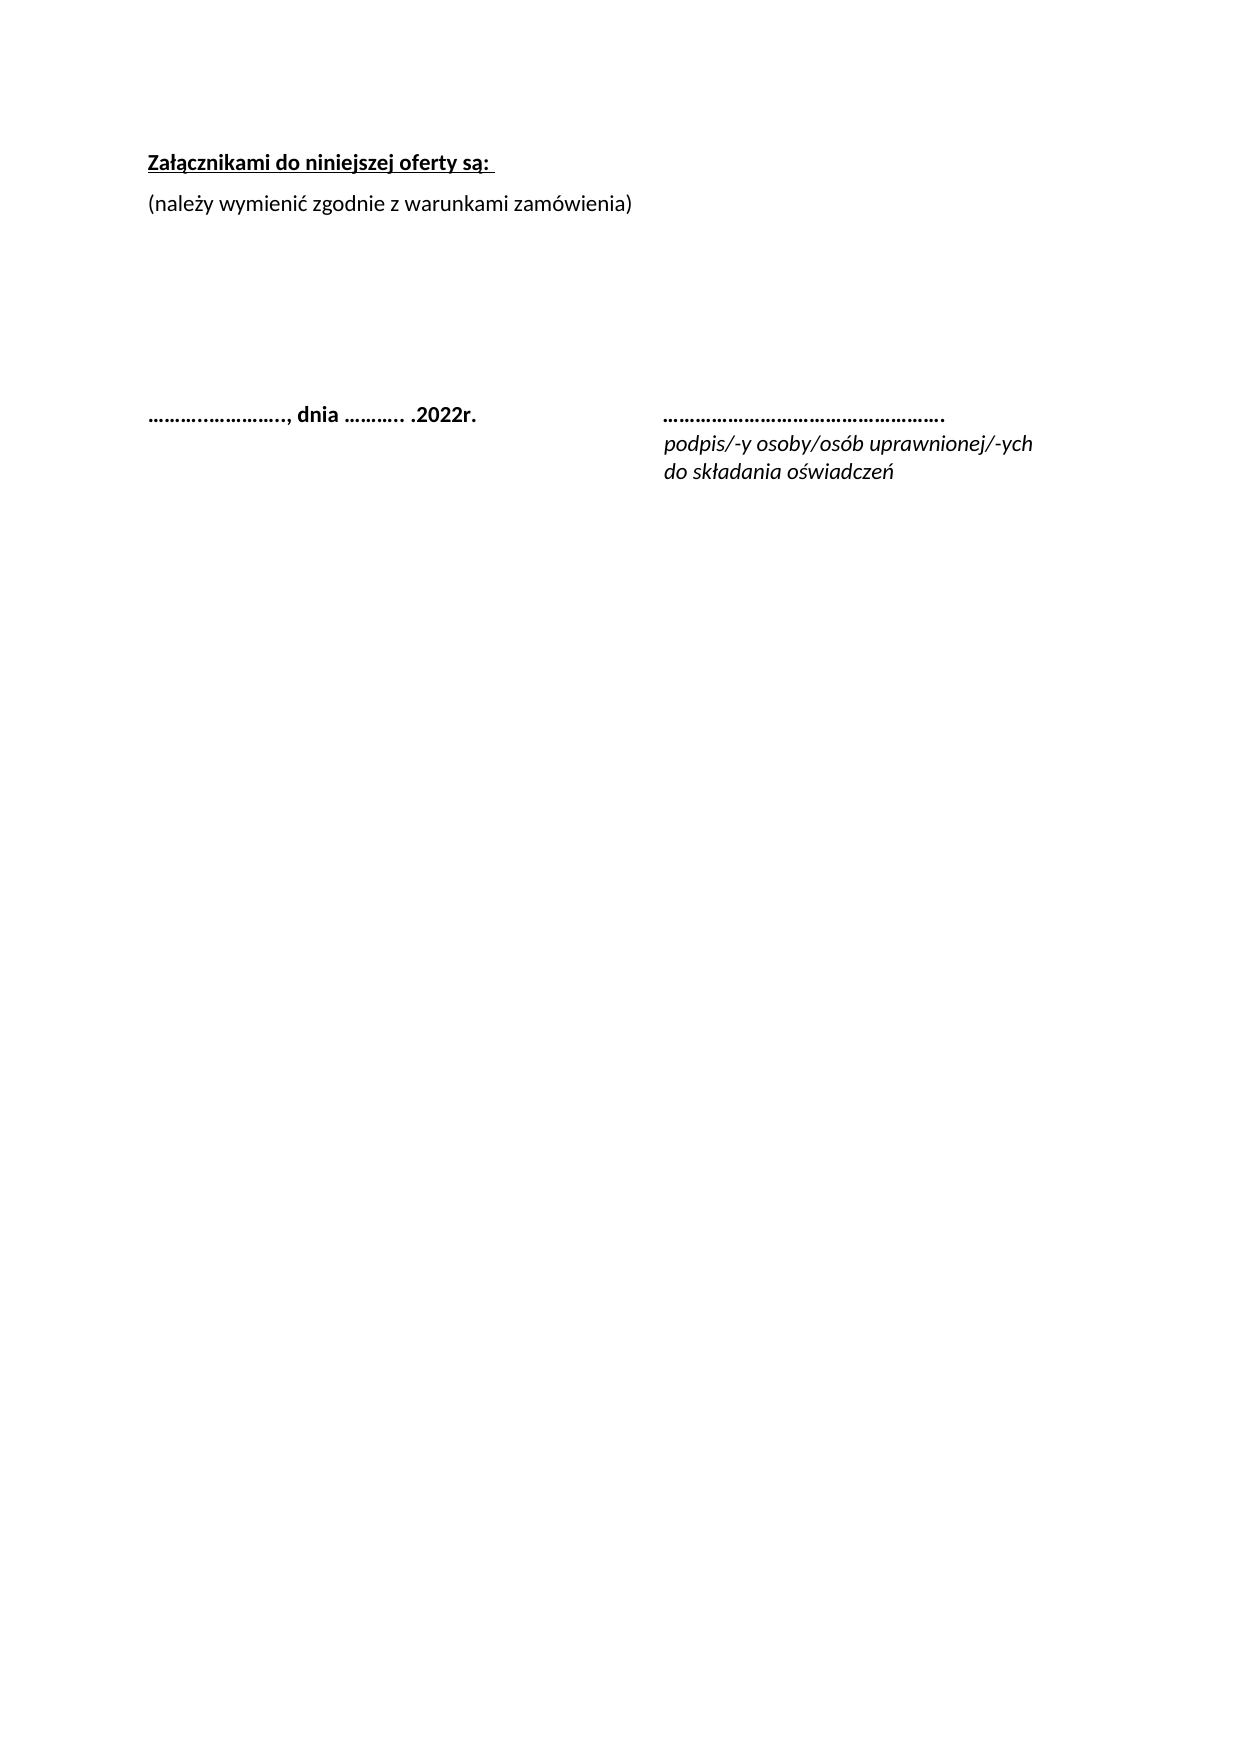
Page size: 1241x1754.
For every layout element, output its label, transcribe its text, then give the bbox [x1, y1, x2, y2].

text Załącznikami do niniejszej oferty są: [148, 148, 1093, 176]
text ………..………….., dnia ……….. .2022r. ……………………………………………. [148, 372, 1080, 428]
text podpis/-y osoby/osób uprawnionej/-ych [148, 429, 1093, 457]
text (należy wymienić zgodnie z warunkami zamówienia) [148, 189, 1093, 218]
text do składania oświadczeń [148, 457, 1080, 486]
